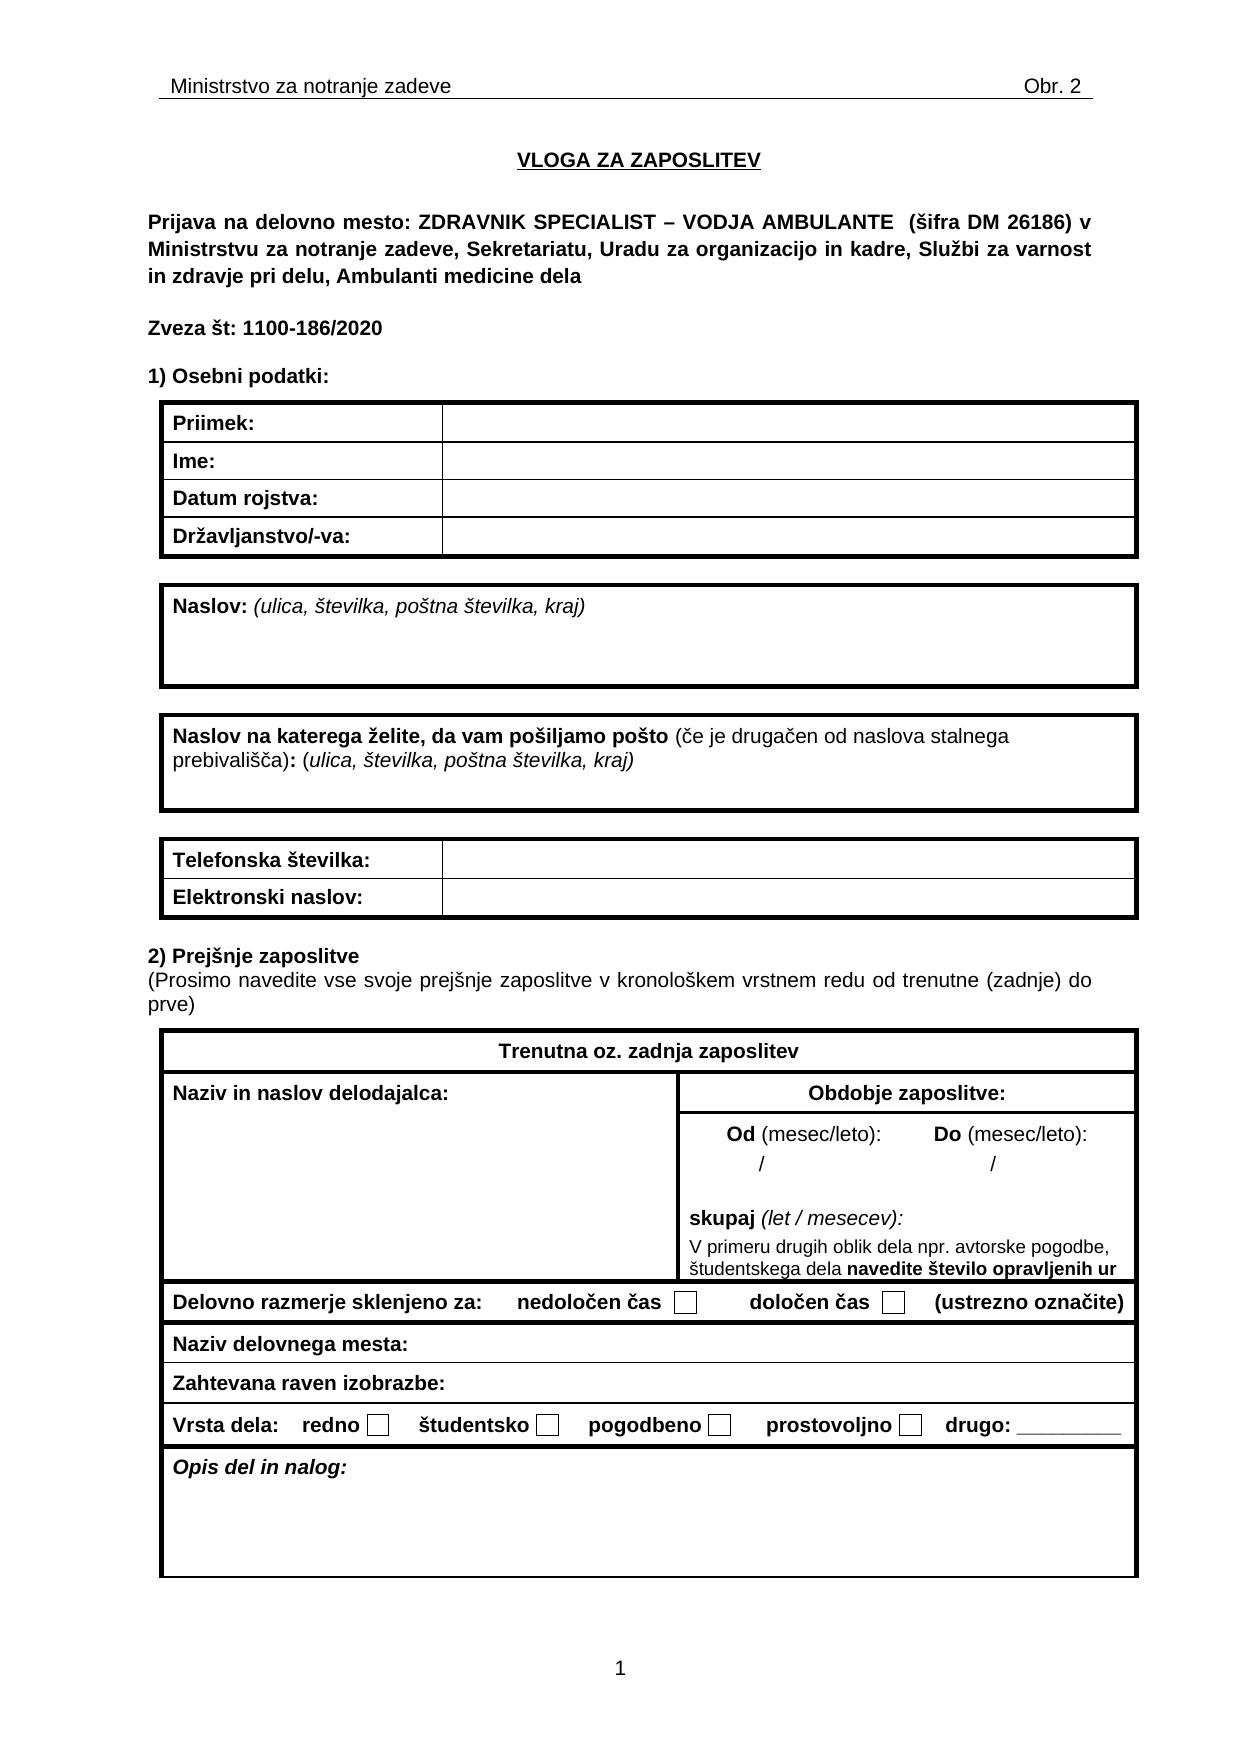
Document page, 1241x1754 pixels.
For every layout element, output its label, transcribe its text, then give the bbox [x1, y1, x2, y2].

title VLOGA ZA ZAPOSLITEV [148, 148, 1093, 172]
table_cell [443, 480, 1134, 516]
table_header [443, 405, 1134, 441]
table_header Trenutna oz. zadnja zaposlitev [164, 1033, 1134, 1069]
text (Prosimo navedite vse svoje prejšnje zaposlitve v kronološkem vrstnem redu od trenutne (zadnje) do prve) [148, 968, 1093, 1016]
table_cell Datum rojstva: [164, 480, 442, 516]
table_header Priimek: [164, 405, 442, 441]
table_cell [443, 443, 1134, 479]
table_cell Delovno razmerje sklenjeno za: nedoločen čas določen čas (ustrezno označite) [164, 1284, 1134, 1320]
table_cell Opis del in nalog: [164, 1449, 1134, 1576]
table_cell Državljanstvo/-va: [164, 518, 442, 554]
table_cell [443, 879, 1134, 915]
table_cell [443, 518, 1134, 554]
table_cell Vrsta dela: redno študentsko pogodbeno prostovoljno drugo: _________ [164, 1404, 1134, 1444]
table_header Telefonska številka: [164, 841, 442, 878]
text Zveza št: 1100-186/2020 [148, 316, 1093, 340]
table_header Naslov: (ulica, številka, poštna številka, kraj) [164, 587, 1134, 684]
table_cell Naziv delovnega mesta: [164, 1325, 1134, 1362]
text Prijava na delovno mesto: ZDRAVNIK SPECIALIST – VODJA AMBULANTE (šifra DM 26186) v Ministrstvu za notranje zadeve, Sekretariatu, Uradu za organizacijo in kadre, Službi za varnost in zdravje pri delu, Ambulanti medicine dela [148, 207, 1093, 289]
text 1) Osebni podatki: [148, 364, 1093, 388]
table_cell Obdobje zaposlitve: [680, 1074, 1134, 1111]
table_header Naslov na katerega želite, da vam pošiljamo pošto (če je drugačen od naslova stalnega prebivališča): (ulica, številka, poštna številka, kraj) [164, 717, 1134, 808]
table_cell Naziv in naslov delodajalca: [164, 1074, 676, 1279]
table_cell Ime: [164, 443, 442, 479]
table_cell Elektronski naslov: [164, 879, 442, 915]
text 2) Prejšnje zaposlitve [148, 944, 1093, 968]
table_cell Zahtevana raven izobrazbe: [164, 1363, 1134, 1402]
table_header [443, 841, 1134, 878]
